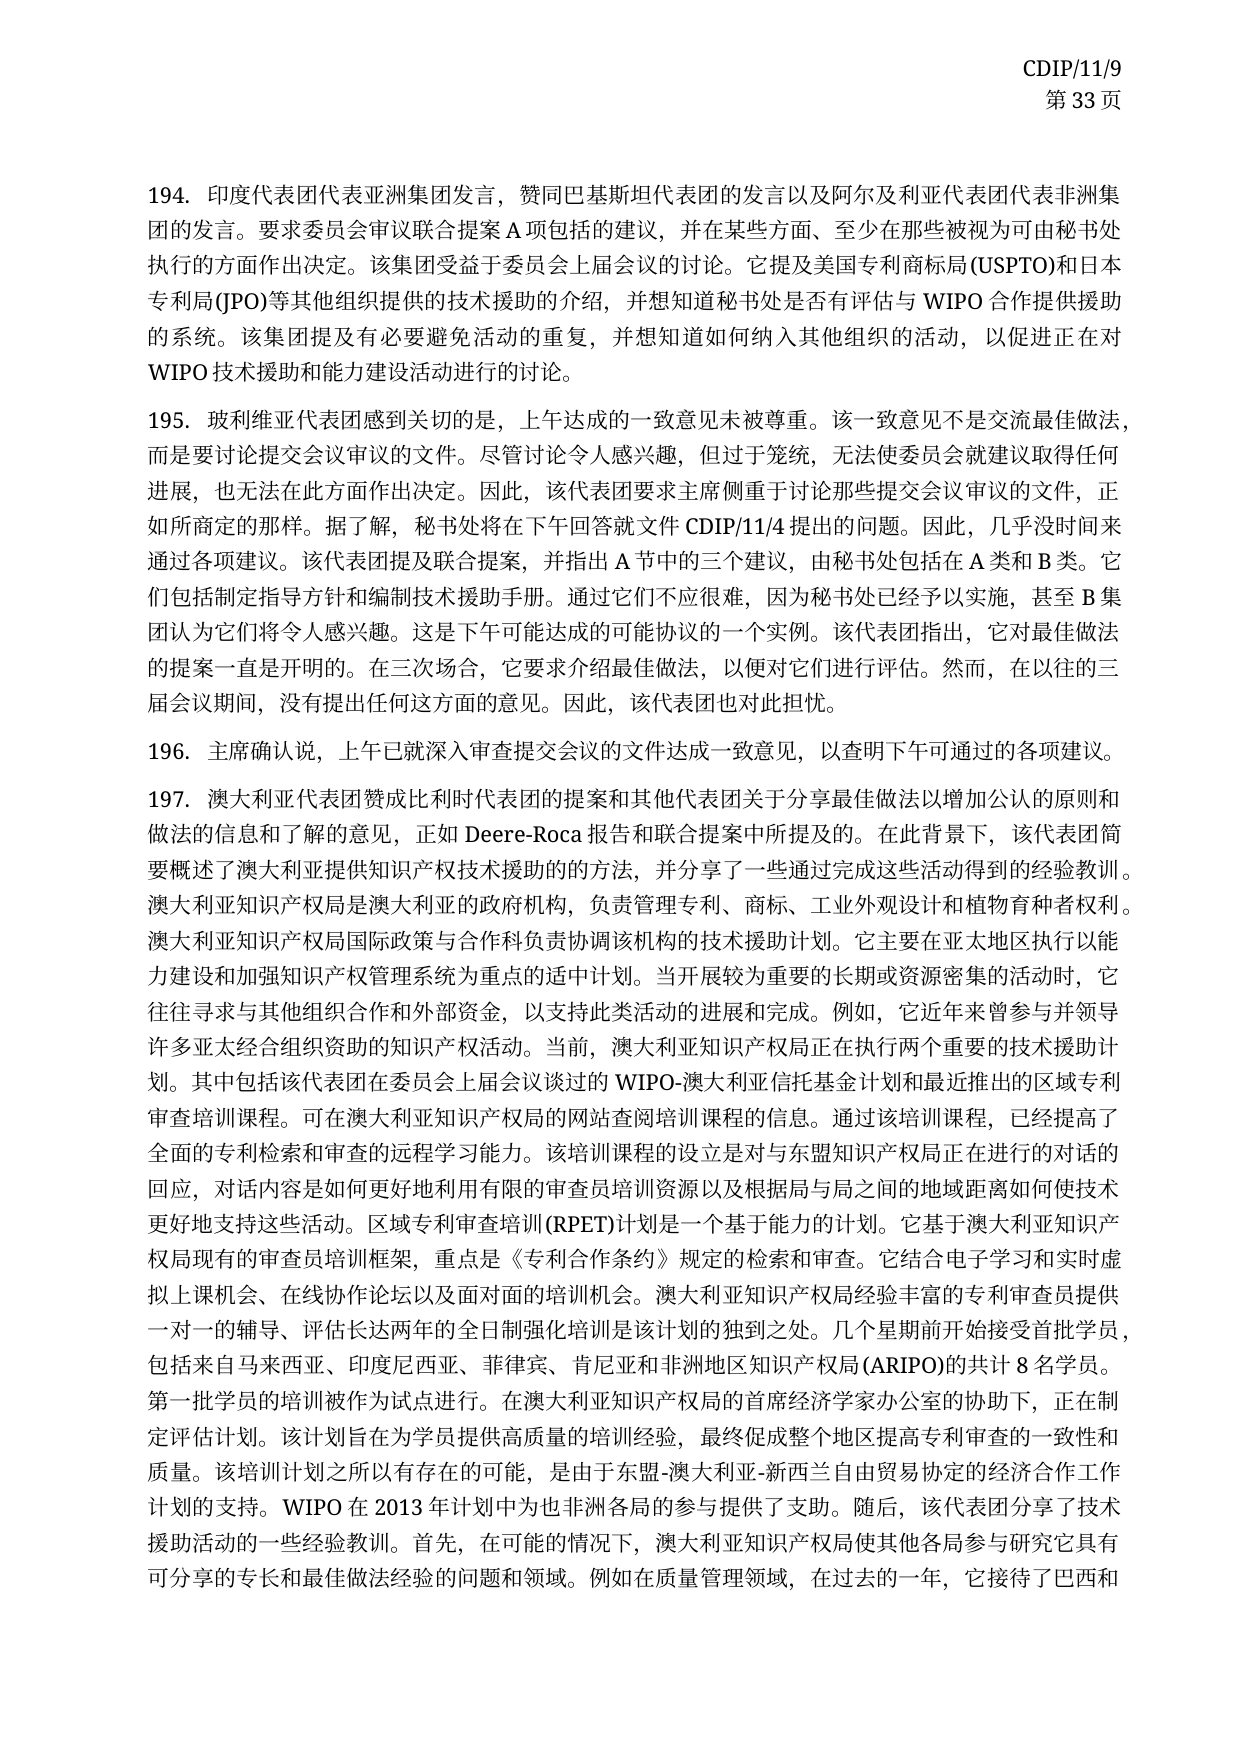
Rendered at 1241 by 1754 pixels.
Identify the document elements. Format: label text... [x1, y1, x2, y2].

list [148, 778, 1122, 1593]
list 印度代表团代表亚洲集团发言，赞同巴基斯坦代表团的发言以及阿尔及利亚代表团代表非洲集团的发言。要求委员会审议联合提案A项包括的建议，并在某些方面、至少在那些被视为可由秘书处执行的方面作出决定。该集团受益于委员会上届会议的讨论。它提及美国专利商标局(USPTO)和日本专利局(JPO)等其他组织提供的技术援助的介绍，并想知道秘书处是否有评估与WIPO合作提供援助的系统。该集团提及有必要避免活动的重复，并想知道如何纳入其他组织的活动，以促进正在对WIPO技术援助和能力建设活动进行的讨论。 [148, 174, 1122, 387]
list 主席确认说，上午已就深入审查提交会议的文件达成一致意见，以查明下午可通过的各项建议。 [148, 730, 1122, 766]
list 玻利维亚代表团感到关切的是，上午达成的一致意见未被尊重。该一致意见不是交流最佳做法，而是要讨论提交会议审议的文件。尽管讨论令人感兴趣，但过于笼统，无法使委员会就建议取得任何进展，也无法在此方面作出决定。因此，该代表团要求主席侧重于讨论那些提交会议审议的文件，正如所商定的那样。据了解，秘书处将在下午回答就文件CDIP/11/4提出的问题。因此，几乎没时间来通过各项建议。该代表团提及联合提案，并指出A节中的三个建议，由秘书处包括在A类和B类。它们包括制定指导方针和编制技术援助手册。通过它们不应很难，因为秘书处已经予以实施，甚至B集团认为它们将令人感兴趣。这是下午可能达成的可能协议的一个实例。该代表团指出，它对最佳做法的提案一直是开明的。在三次场合，它要求介绍最佳做法，以便对它们进行评估。然而，在以往的三届会议期间，没有提出任何这方面的意见。因此，该代表团也对此担忧。 [148, 399, 1122, 718]
